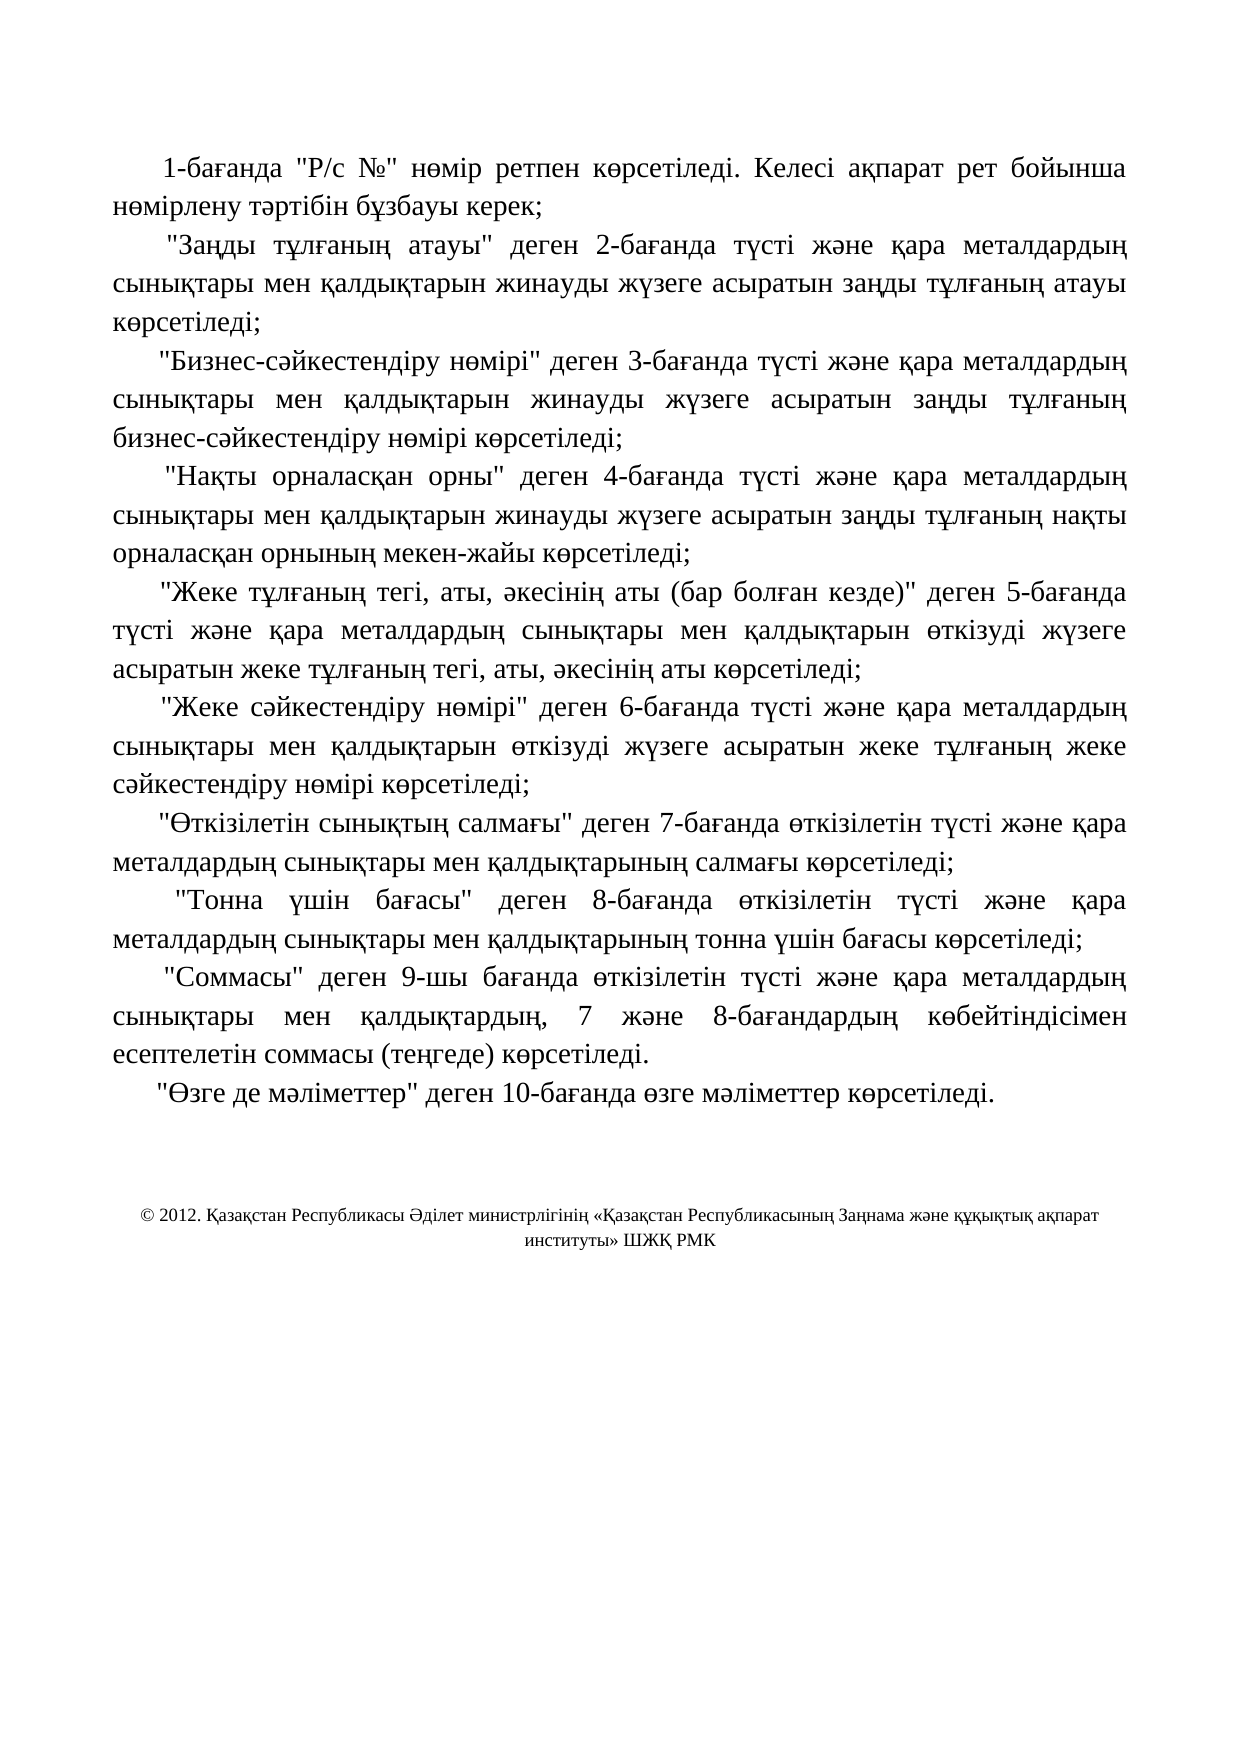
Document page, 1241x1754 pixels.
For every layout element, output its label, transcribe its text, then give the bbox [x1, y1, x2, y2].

text "Заңды тұлғаның атауы" деген 2-бағанда түсті және қара металдардың сынықтары мен қалдықтарын жинауды жүзеге асыратын заңды тұлғаның атауы көрсетіледі; [112, 227, 1128, 338]
text "Соммасы" деген 9-шы бағанда өткізілетін түсті және қара металдардың сынықтары мен қалдықтардың, 7 және 8-бағандардың көбейтіндісімен есептелетін соммасы (теңгеде) көрсетіледі. [112, 959, 1128, 1070]
text "Жеке тұлғаның тегі, аты, әкесінің аты (бар болған кезде)" деген 5-бағанда түсті және қара металдардың сынықтары мен қалдықтарын өткізуді жүзеге асыратын жеке тұлғаның тегі, аты, әкесінің аты көрсетіледі; [112, 574, 1128, 684]
text "Нақты орналасқан орны" деген 4-бағанда түсті және қара металдардың сынықтары мен қалдықтарын жинауды жүзеге асыратын заңды тұлғаның нақты орналасқан орнының мекен-жайы көрсетіледі; [112, 458, 1128, 569]
text © 2012. Қазақстан Республикасы Әділет министрлігінің «Қазақстан Республикасының Заңнама және құқықтық ақпарат институты» ШЖҚ РМК [112, 1204, 1128, 1251]
text 1-бағанда "Р/с №" нөмір ретпен көрсетіледі. Келесі ақпарат рет бойынша нөмірлену тәртібін бұзбауы керек; [112, 150, 1128, 222]
text "Бизнес-сәйкестендіру нөмірі" деген 3-бағанда түсті және қара металдардың сынықтары мен қалдықтарын жинауды жүзеге асыратын заңды тұлғаның бизнес-сәйкестендіру нөмірі көрсетіледі; [112, 343, 1128, 453]
text "Өткізілетін сынықтың салмағы" деген 7-бағанда өткізілетін түсті және қара металдардың сынықтары мен қалдықтарының салмағы көрсетіледі; [112, 805, 1128, 877]
text "Жеке сәйкестендіру нөмірі" деген 6-бағанда түсті және қара металдардың сынықтары мен қалдықтарын өткізуді жүзеге асыратын жеке тұлғаның жеке сәйкестендіру нөмірі көрсетіледі; [112, 689, 1128, 800]
text "Өзге де мәліметтер" деген 10-бағанда өзге мәліметтер көрсетіледі. [112, 1075, 1128, 1108]
text "Тонна үшін бағасы" деген 8-бағанда өткізілетін түсті және қара металдардың сынықтары мен қалдықтарының тонна үшін бағасы көрсетіледі; [112, 882, 1128, 954]
